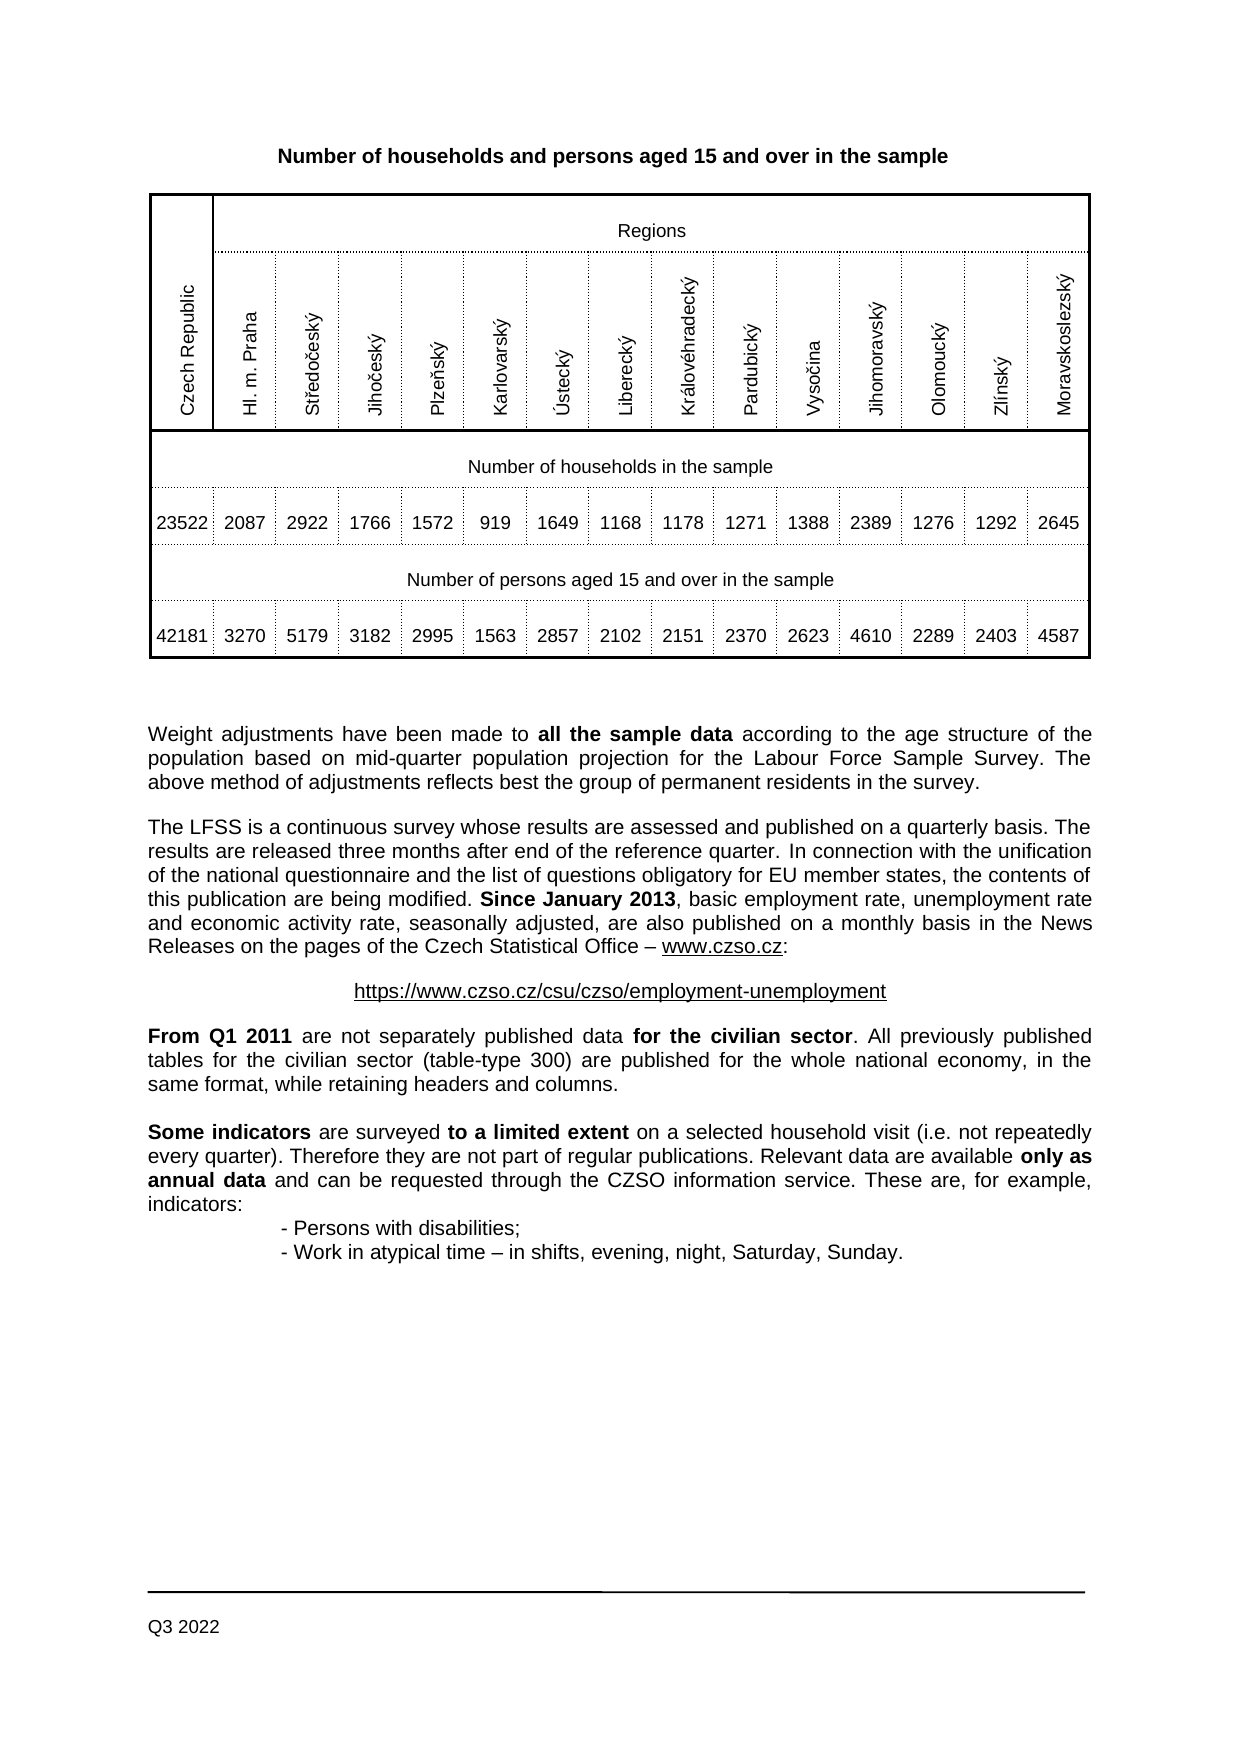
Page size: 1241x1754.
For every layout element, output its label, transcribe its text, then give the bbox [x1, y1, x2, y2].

subtitle Number of households and persons aged 15 and over in the sample [148, 148, 1078, 168]
table_cell 1178 [651, 487, 714, 543]
table_cell Vysočina [777, 251, 839, 429]
table_cell Olomoucký [902, 251, 964, 429]
table_cell 2151 [651, 600, 714, 656]
table_cell 1649 [526, 487, 589, 543]
table_cell 1168 [589, 487, 651, 543]
table_cell 4587 [1027, 600, 1088, 656]
text - Persons with disabilities; - Work in atypical time – in shifts, evening, night, Saturday, Sunday. [281, 1216, 1092, 1263]
table_cell 1276 [902, 487, 964, 543]
table_cell 4610 [839, 600, 902, 656]
table_cell 5179 [276, 600, 338, 656]
table_cell Jihomoravský [839, 251, 902, 429]
table_header [152, 196, 212, 251]
table_cell Středočeský [276, 251, 338, 429]
table_cell 3182 [338, 600, 401, 656]
text Weight adjustments have been made to all the sample data according to the age structure of the population based on mid-quarter population projection for the Labour Force Sample Survey. The above method of adjustments reflects best the group of permanent residents in the survey. [148, 722, 1092, 794]
table_cell Ústecký [526, 251, 589, 429]
table_cell Liberecký [589, 251, 651, 429]
table_cell 2370 [714, 600, 777, 656]
table_cell 2403 [964, 600, 1027, 656]
table_cell 1563 [464, 600, 526, 656]
table_cell Number of persons aged 15 and over in the sample [152, 544, 1088, 600]
table_cell 2995 [401, 600, 463, 656]
table_cell 23522 [152, 487, 213, 543]
table_cell 2922 [276, 487, 338, 543]
table_cell Královéhradecký [651, 251, 714, 429]
text From Q1 2011 are not separately published data for the civilian sector. All previously published tables for the civilian sector (table-type 300) are published for the whole national economy, in the same format, while retaining headers and columns. [148, 1024, 1092, 1096]
table_cell 1572 [401, 487, 463, 543]
table_cell 2645 [1027, 487, 1088, 543]
table_cell Plzeňský [401, 251, 463, 429]
table_cell 2857 [526, 600, 589, 656]
text https://www.czso.cz/csu/czso/employment-unemployment [148, 979, 1092, 1003]
table_cell 2623 [777, 600, 839, 656]
table_cell 2102 [589, 600, 651, 656]
table_cell 42181 [152, 600, 213, 656]
table_cell 1766 [338, 487, 401, 543]
table_cell Karlovarský [464, 251, 526, 429]
table_cell 919 [464, 487, 526, 543]
table_cell 1271 [714, 487, 777, 543]
table_cell 1388 [777, 487, 839, 543]
table_cell 1292 [964, 487, 1027, 543]
table_cell Moravskoslezský [1027, 251, 1088, 429]
table_cell 2389 [839, 487, 902, 543]
table_cell 2289 [902, 600, 964, 656]
table_cell Pardubický [714, 251, 777, 429]
table_cell 3270 [213, 600, 276, 656]
table_cell Zlínský [964, 251, 1027, 429]
table_cell 2087 [213, 487, 276, 543]
table_cell Czech Republic [152, 251, 212, 429]
text The LFSS is a continuous survey whose results are assessed and published on a quarterly basis. The results are released three months after end of the reference quarter. In connection with the unification of the national questionnaire and the list of questions obligatory for EU member states, the contents of this publication are being modified. Since January 2013, basic employment rate, unemployment rate and economic activity rate, seasonally adjusted, are also published on a monthly basis in the News Releases on the pages of the Czech Statistical Office – www.czso.cz: [148, 814, 1092, 958]
table_cell Jihočeský [338, 251, 401, 429]
table_header Regions [214, 196, 1088, 251]
table_cell Hl. m. Praha [214, 251, 276, 429]
text Some indicators are surveyed to a limited extent on a selected household visit (i.e. not repeatedly every quarter). Therefore they are not part of regular publications. Relevant data are available only as annual data and can be requested through the CZSO information service. These are, for example, indicators: [148, 1120, 1092, 1216]
table_cell Number of households in the sample [152, 432, 1088, 487]
